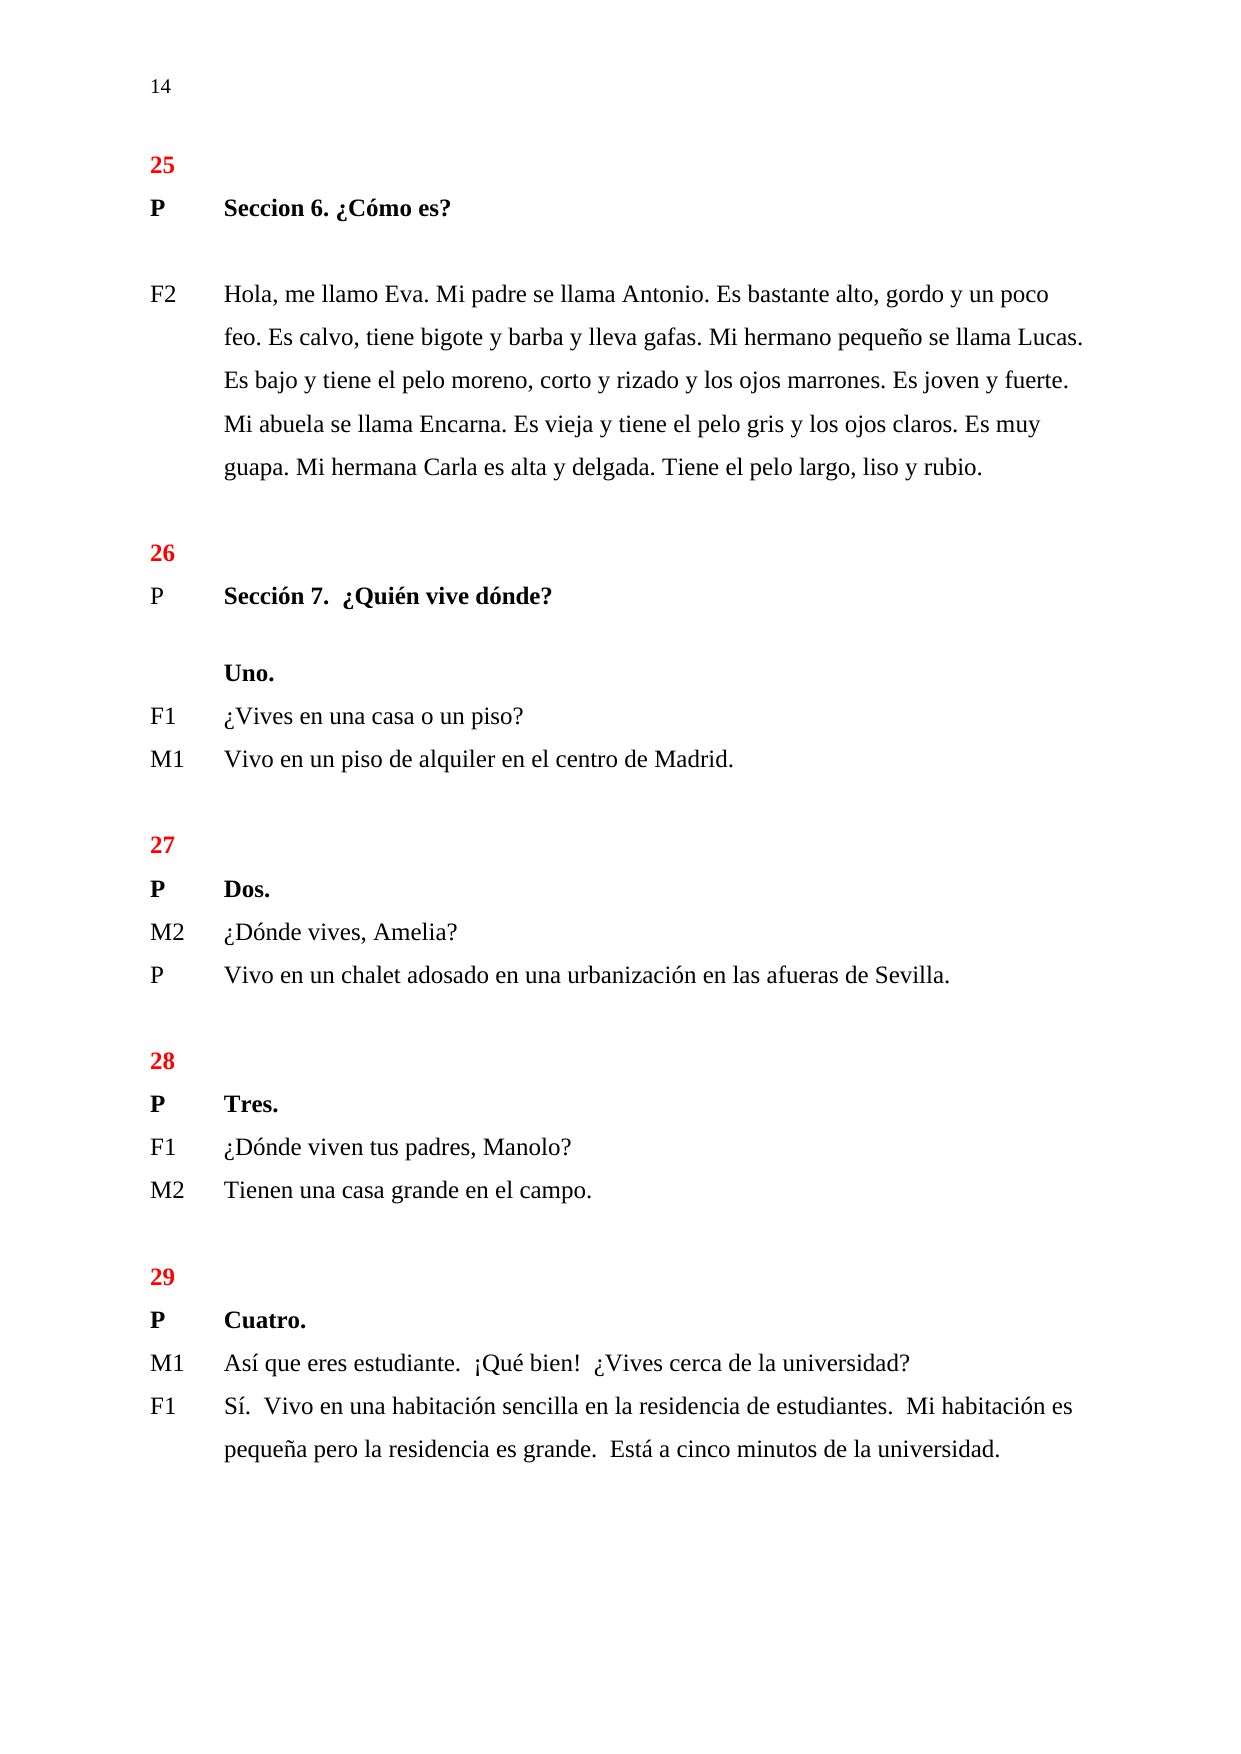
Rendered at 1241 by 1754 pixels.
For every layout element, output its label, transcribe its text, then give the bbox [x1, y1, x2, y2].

text P Vivo en un chalet adosado en una urbanización en las afueras de Sevilla. [150, 960, 1090, 989]
text M2 Tienen una casa grande en el campo. [150, 1176, 1090, 1204]
text M1 Así que eres estudiante. ¡Qué bien! ¿Vives cerca de la universidad? [150, 1348, 1090, 1377]
text 26 [150, 538, 1090, 567]
text 28 [150, 1046, 1090, 1075]
text P Tres. [150, 1089, 1090, 1118]
text 27 [150, 831, 1090, 859]
text P Sección 7. ¿Quién vive dónde? [150, 581, 1090, 646]
text P Cuatro. [150, 1305, 1090, 1334]
text Uno. [150, 658, 1090, 687]
text F2 Hola, me llamo Eva. Mi padre se llama Antonio. Es bastante alto, gordo y un poco feo. Es calvo, tiene bigote y barba y lleva gafas. Mi hermano pequeño se llama Lucas. Es bajo y tiene el pelo moreno, corto y rizado y los ojos marrones. Es joven y fuerte. Mi abuela se llama Encarna. Es vieja y tiene el pelo gris y los ojos claros. Es muy guapa. Mi hermana Carla es alta y delgada. Tiene el pelo largo, liso y rubio. [150, 279, 1090, 481]
text M1 Vivo en un piso de alquiler en el centro de Madrid. [150, 744, 1090, 773]
text F1 ¿Dónde viven tus padres, Manolo? [150, 1132, 1090, 1161]
text 29 [150, 1262, 1090, 1291]
text F1 ¿Vives en una casa o un piso? [150, 701, 1090, 730]
text P Seccion 6. ¿Cómo es? [150, 193, 1090, 222]
text F1 Sí. Vivo en una habitación sencilla en la residencia de estudiantes. Mi habitación es pequeña pero la residencia es grande. Está a cinco minutos de la universidad. [150, 1391, 1090, 1463]
text P Dos. [150, 874, 1090, 902]
text 25 [150, 150, 1090, 179]
text M2 ¿Dónde vives, Amelia? [150, 917, 1090, 946]
